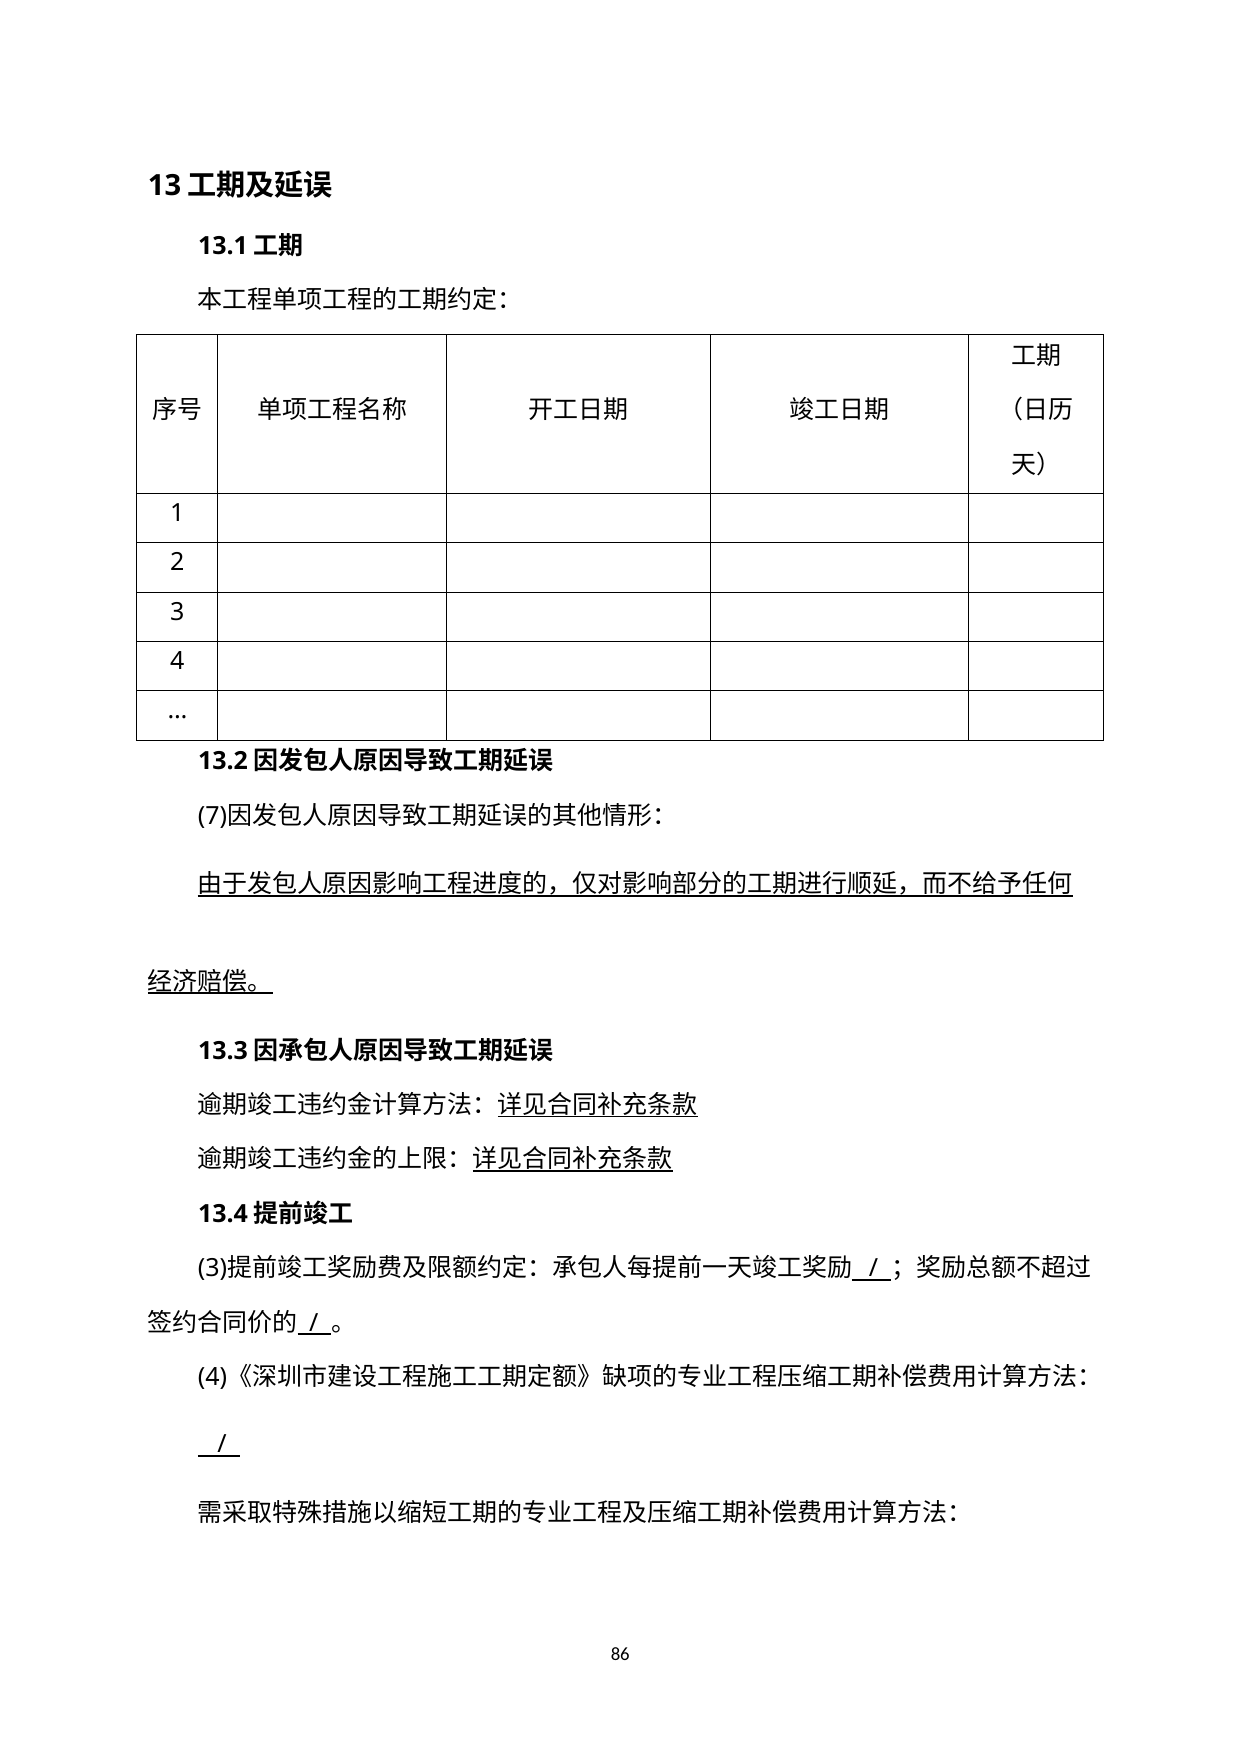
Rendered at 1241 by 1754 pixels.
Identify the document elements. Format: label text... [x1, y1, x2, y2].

text / [148, 1411, 1093, 1476]
table_header 序号 [137, 335, 217, 493]
table_cell [447, 543, 710, 592]
text 需采取特殊措施以缩短工期的专业工程及压缩工期补偿费用计算方法： [148, 1493, 1093, 1529]
table_cell 1 [137, 494, 217, 542]
table_cell [218, 642, 446, 690]
text 13.2因发包人原因导致工期延误 [148, 741, 1093, 777]
text 逾期竣工违约金计算方法：详见合同补充条款 [148, 1084, 1093, 1121]
table_cell 3 [137, 593, 217, 641]
text 本工程单项工程的工期约定： [148, 280, 1093, 316]
text 逾期竣工违约金的上限：详见合同补充条款 [148, 1139, 1093, 1175]
table_cell [447, 691, 710, 740]
table_cell [218, 494, 446, 542]
table_cell [447, 494, 710, 542]
table_cell [447, 593, 710, 641]
text 13.1工期 [148, 226, 1093, 262]
table_cell [711, 642, 968, 690]
table_cell [218, 593, 446, 641]
text 由于发包人原因影响工程进度的，仅对影响部分的工期进行顺延，而不给予任何经济赔偿。 [148, 849, 1093, 1012]
table_cell [969, 691, 1103, 740]
table_cell [711, 543, 968, 592]
table_cell [969, 494, 1103, 542]
table_cell [969, 543, 1103, 592]
text (3)提前竣工奖励费及限额约定：承包人每提前一天竣工奖励 / ；奖励总额不超过签约合同价的 / 。 [148, 1248, 1093, 1338]
table_cell [711, 691, 968, 740]
table_cell [711, 494, 968, 542]
table_header 竣工日期 [711, 335, 968, 493]
text (4)《深圳市建设工程施工工期定额》缺项的专业工程压缩工期补偿费用计算方法： [148, 1356, 1093, 1393]
table_header 工期 （日历天） [969, 335, 1103, 493]
table_header 开工日期 [447, 335, 710, 493]
table_cell 4 [137, 642, 217, 690]
table_cell [447, 642, 710, 690]
table_cell [969, 642, 1103, 690]
text 13.3因承包人原因导致工期延误 [148, 1030, 1093, 1066]
text (7)因发包人原因导致工期延误的其他情形： [148, 795, 1093, 831]
table_cell [218, 543, 446, 592]
table_cell … [137, 691, 217, 740]
table_cell [711, 593, 968, 641]
table_cell [218, 691, 446, 740]
table_header 单项工程名称 [218, 335, 446, 493]
table_cell 2 [137, 543, 217, 592]
table_cell [969, 593, 1103, 641]
text 13.4提前竣工 [148, 1193, 1093, 1229]
text 13工期及延误 [148, 162, 1093, 204]
